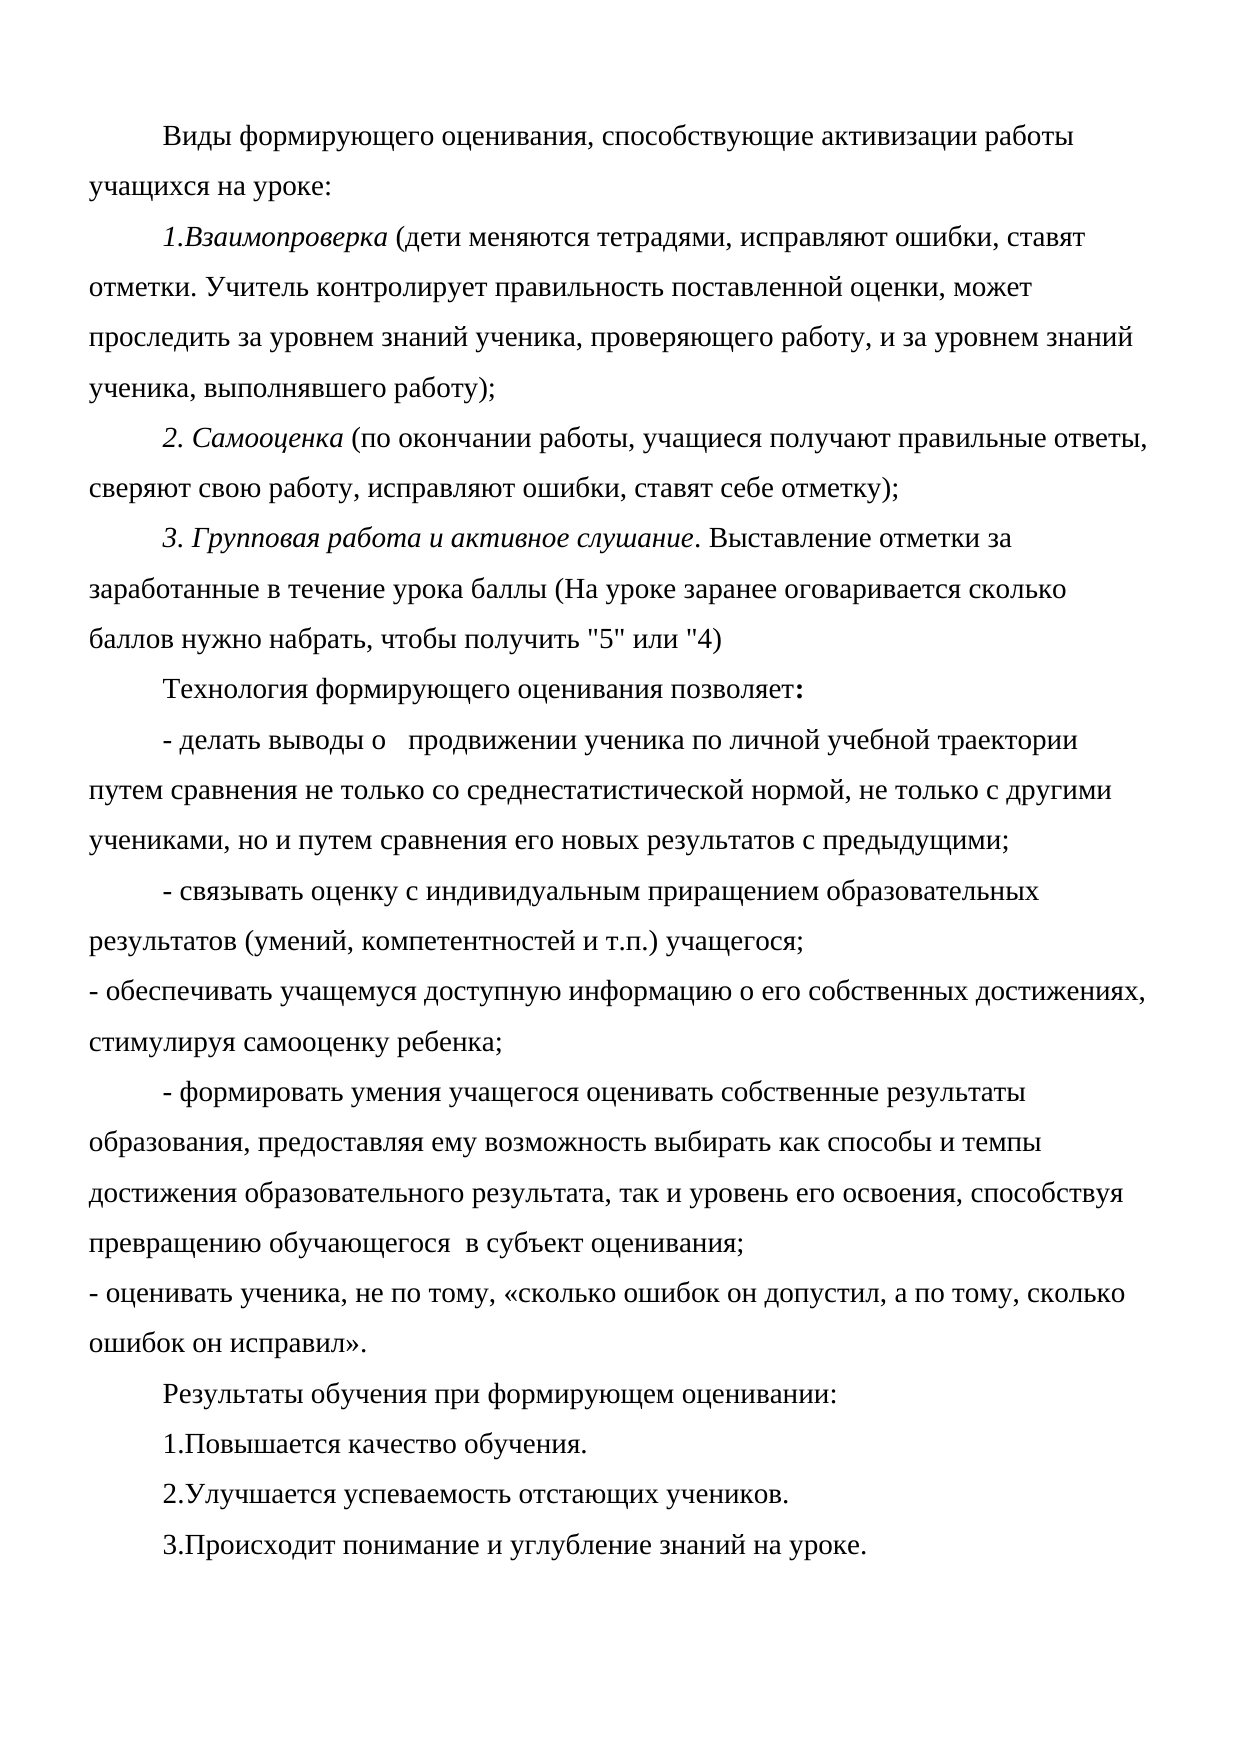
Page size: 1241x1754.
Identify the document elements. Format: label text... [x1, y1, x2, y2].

text 2. Самооценка (по окончании работы, учащиеся получают правильные ответы, сверяют свою работу, исправляют ошибки, ставят себе отметку); [89, 420, 1152, 504]
text 3.Происходит понимание и углубление знаний на уроке. [89, 1527, 1152, 1560]
text 2.Улучшается успеваемость отстающих учеников. [89, 1477, 1152, 1510]
text Технология формирующего оценивания позволяет: [89, 672, 1152, 705]
text 1.Повышается качество обучения. [89, 1426, 1152, 1460]
text Результаты обучения при формирующем оценивании: [89, 1376, 1152, 1409]
text 1.Взаимопроверка (дети меняются тетрадями, исправляют ошибки, ставят отметки. Учитель контролирует правильность поставленной оценки, может проследить за уровнем знаний ученика, проверяющего работу, и за уровнем знаний ученика, выполнявшего работу); [89, 219, 1152, 403]
text 3. Групповая работа и активное слушание. Выставление отметки за заработанные в течение урока баллы (На уроке заранее оговаривается сколько баллов нужно набрать, чтобы получить "5" или "4) [89, 521, 1152, 655]
text - формировать умения учащегося оценивать собственные результаты образования, предоставляя ему возможность выбирать как способы и темпы достижения образовательного результата, так и уровень его освоения, способствуя превращению обучающегося в субъект оценивания; - оценивать ученика, не по тому, «сколько ошибок он допустил, а по тому, сколько ошибок он исправил». [89, 1074, 1152, 1359]
text - делать выводы о продвижении ученика по личной учебной траектории путем сравнения не только со среднестатистической нормой, не только с другими учениками, но и путем сравнения его новых результатов с предыдущими; [89, 722, 1152, 856]
text Виды формирующего оценивания, способствующие активизации работы учащихся на уроке: [89, 118, 1152, 202]
text - связывать оценку с индивидуальным приращением образовательных результатов (умений, компетентностей и т.п.) учащегося; - обеспечивать учащемуся доступную информацию о его собственных достижениях, стимулируя самооценку ребенка; [89, 873, 1152, 1057]
